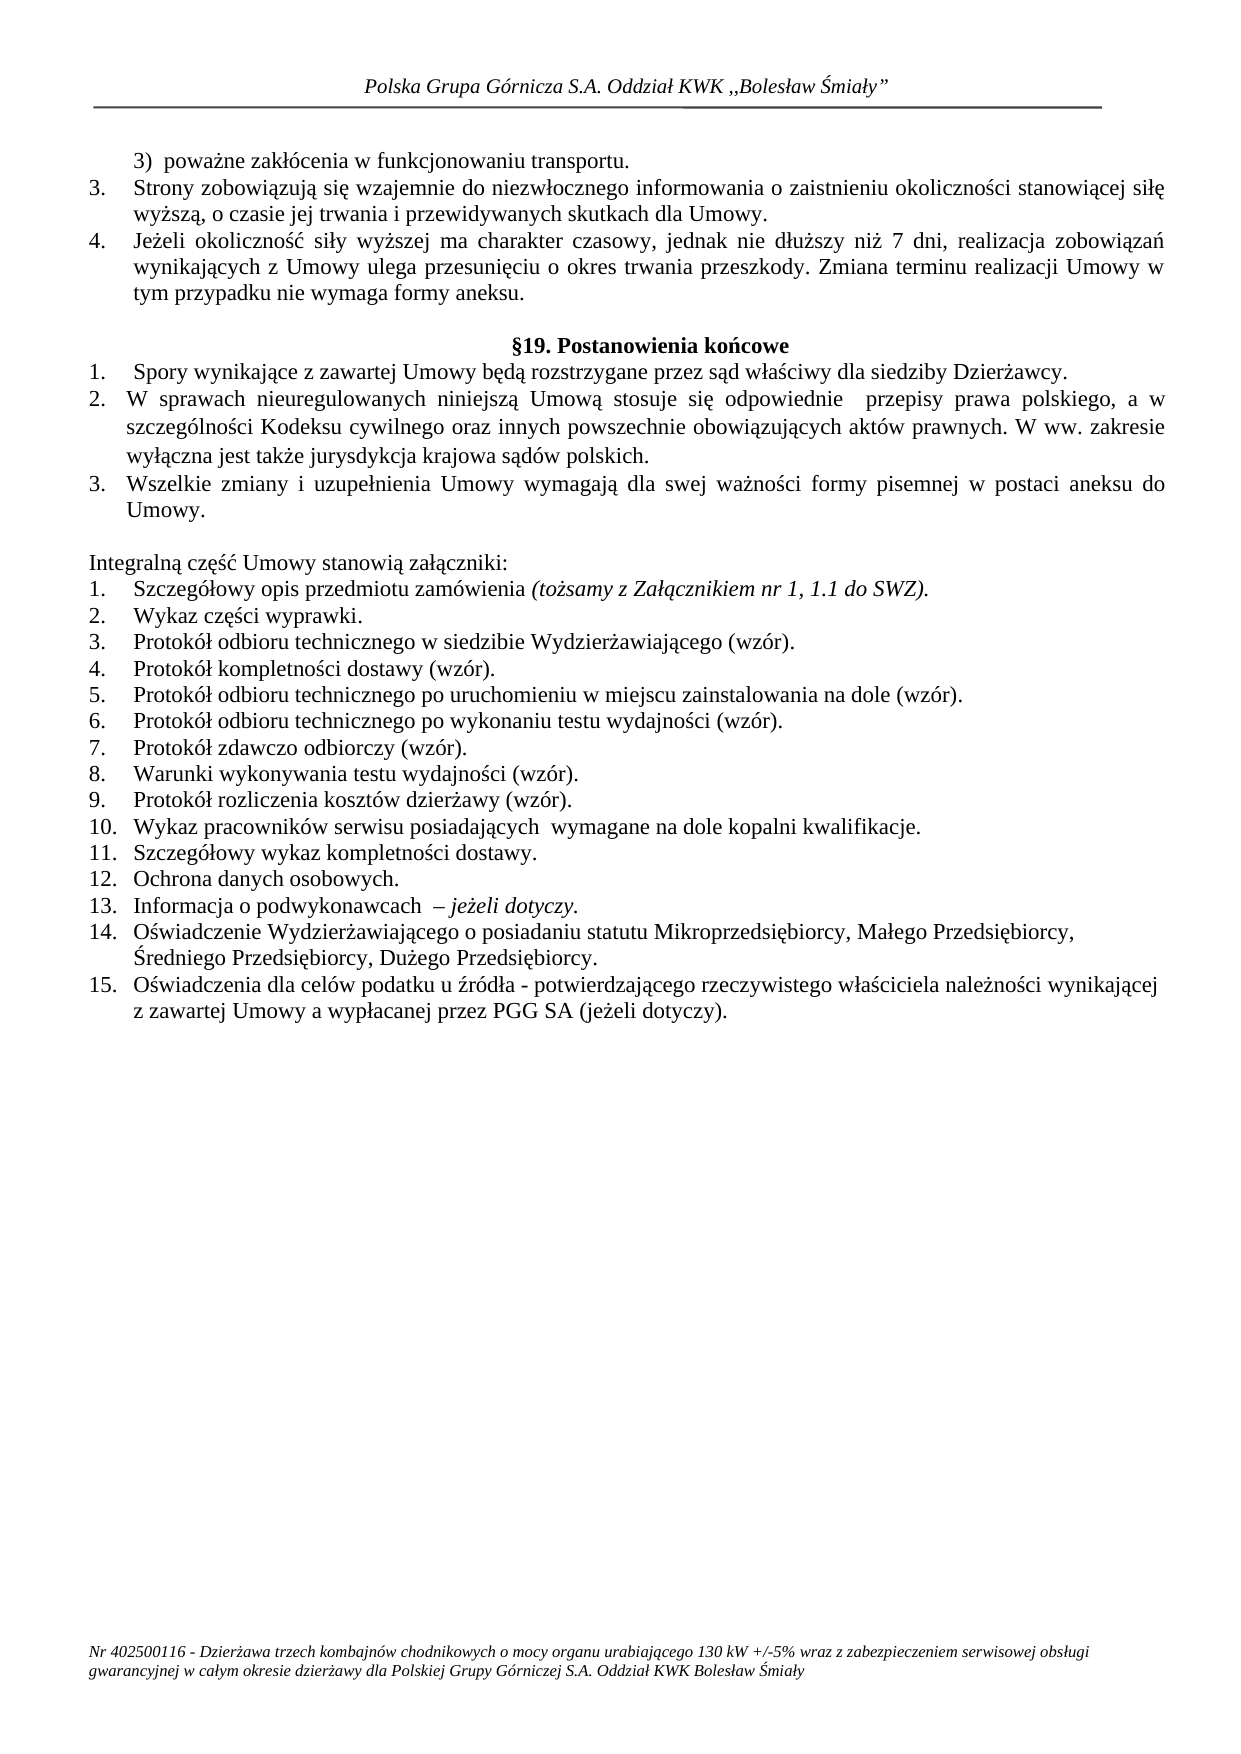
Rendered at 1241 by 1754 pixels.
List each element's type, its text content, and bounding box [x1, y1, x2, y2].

list W sprawach nieuregulowanych niniejszą Umową stosuje się odpowiednie przepisy prawa polskiego, a w szczególności Kodeksu cywilnego oraz innych powszechnie obowiązujących aktów prawnych. W ww. zakresie wyłączna jest także jurysdykcja krajowa sądów polskich. [89, 385, 1167, 468]
list Protokół odbioru technicznego po wykonaniu testu wydajności (wzór). [89, 707, 1167, 734]
list Szczegółowy opis przedmiotu zamówienia (tożsamy z Załącznikiem nr 1, 1.1 do SWZ). [89, 576, 1167, 602]
list Szczegółowy wykaz kompletności dostawy. [89, 839, 1167, 865]
list Informacja o podwykonawcach – jeżeli dotyczy. [89, 892, 1167, 918]
list Protokół rozliczenia kosztów dzierżawy (wzór). [89, 786, 1167, 813]
list Jeżeli okoliczność siły wyższej ma charakter czasowy, jednak nie dłuższy niż 7 dni, realizacja zobowiązań wynikających z Umowy ulega przesunięciu o okres trwania przeszkody. Zmiana terminu realizacji Umowy w tym przypadku nie wymaga formy aneksu. [89, 227, 1167, 306]
list Protokół odbioru technicznego po uruchomieniu w miejscu zainstalowania na dole (wzór). [89, 681, 1167, 707]
list Wszelkie zmiany i uzupełnienia Umowy wymagają dla swej ważności formy pisemnej w postaci aneksu do Umowy. [89, 470, 1167, 523]
list Wykaz części wyprawki. [89, 602, 1167, 628]
list poważne zakłócenia w funkcjonowaniu transportu. [133, 148, 1167, 174]
list Oświadczenia dla celów podatku u źródła - potwierdzającego rzeczywistego właściciela należności wynikającej z zawartej Umowy a wypłacanej przez PGG SA (jeżeli dotyczy). [89, 971, 1167, 1023]
list Protokół zdawczo odbiorczy (wzór). [89, 734, 1167, 760]
subtitle §19. Postanowienia końcowe [134, 332, 1167, 358]
list Spory wynikające z zawartej Umowy będą rozstrzygane przez sąd właściwy dla siedziby Dzierżawcy. [89, 358, 1167, 385]
list Warunki wykonywania testu wydajności (wzór). [89, 760, 1167, 786]
list Oświadczenie Wydzierżawiającego o posiadaniu statutu Mikroprzedsiębiorcy, Małego Przedsiębiorcy, Średniego Przedsiębiorcy, Dużego Przedsiębiorcy. [89, 918, 1167, 971]
list Protokół odbioru technicznego w siedzibie Wydzierżawiającego (wzór). [89, 628, 1167, 654]
list Strony zobowiązują się wzajemnie do niezwłocznego informowania o zaistnieniu okoliczności stanowiącej siłę wyższą, o czasie jej trwania i przewidywanych skutkach dla Umowy. [89, 174, 1167, 227]
text Integralną część Umowy stanowią załączniki: [89, 549, 1167, 576]
list Ochrona danych osobowych. [89, 865, 1167, 892]
list Wykaz pracowników serwisu posiadających wymagane na dole kopalni kwalifikacje. [89, 813, 1167, 839]
list Protokół kompletności dostawy (wzór). [89, 654, 1167, 681]
